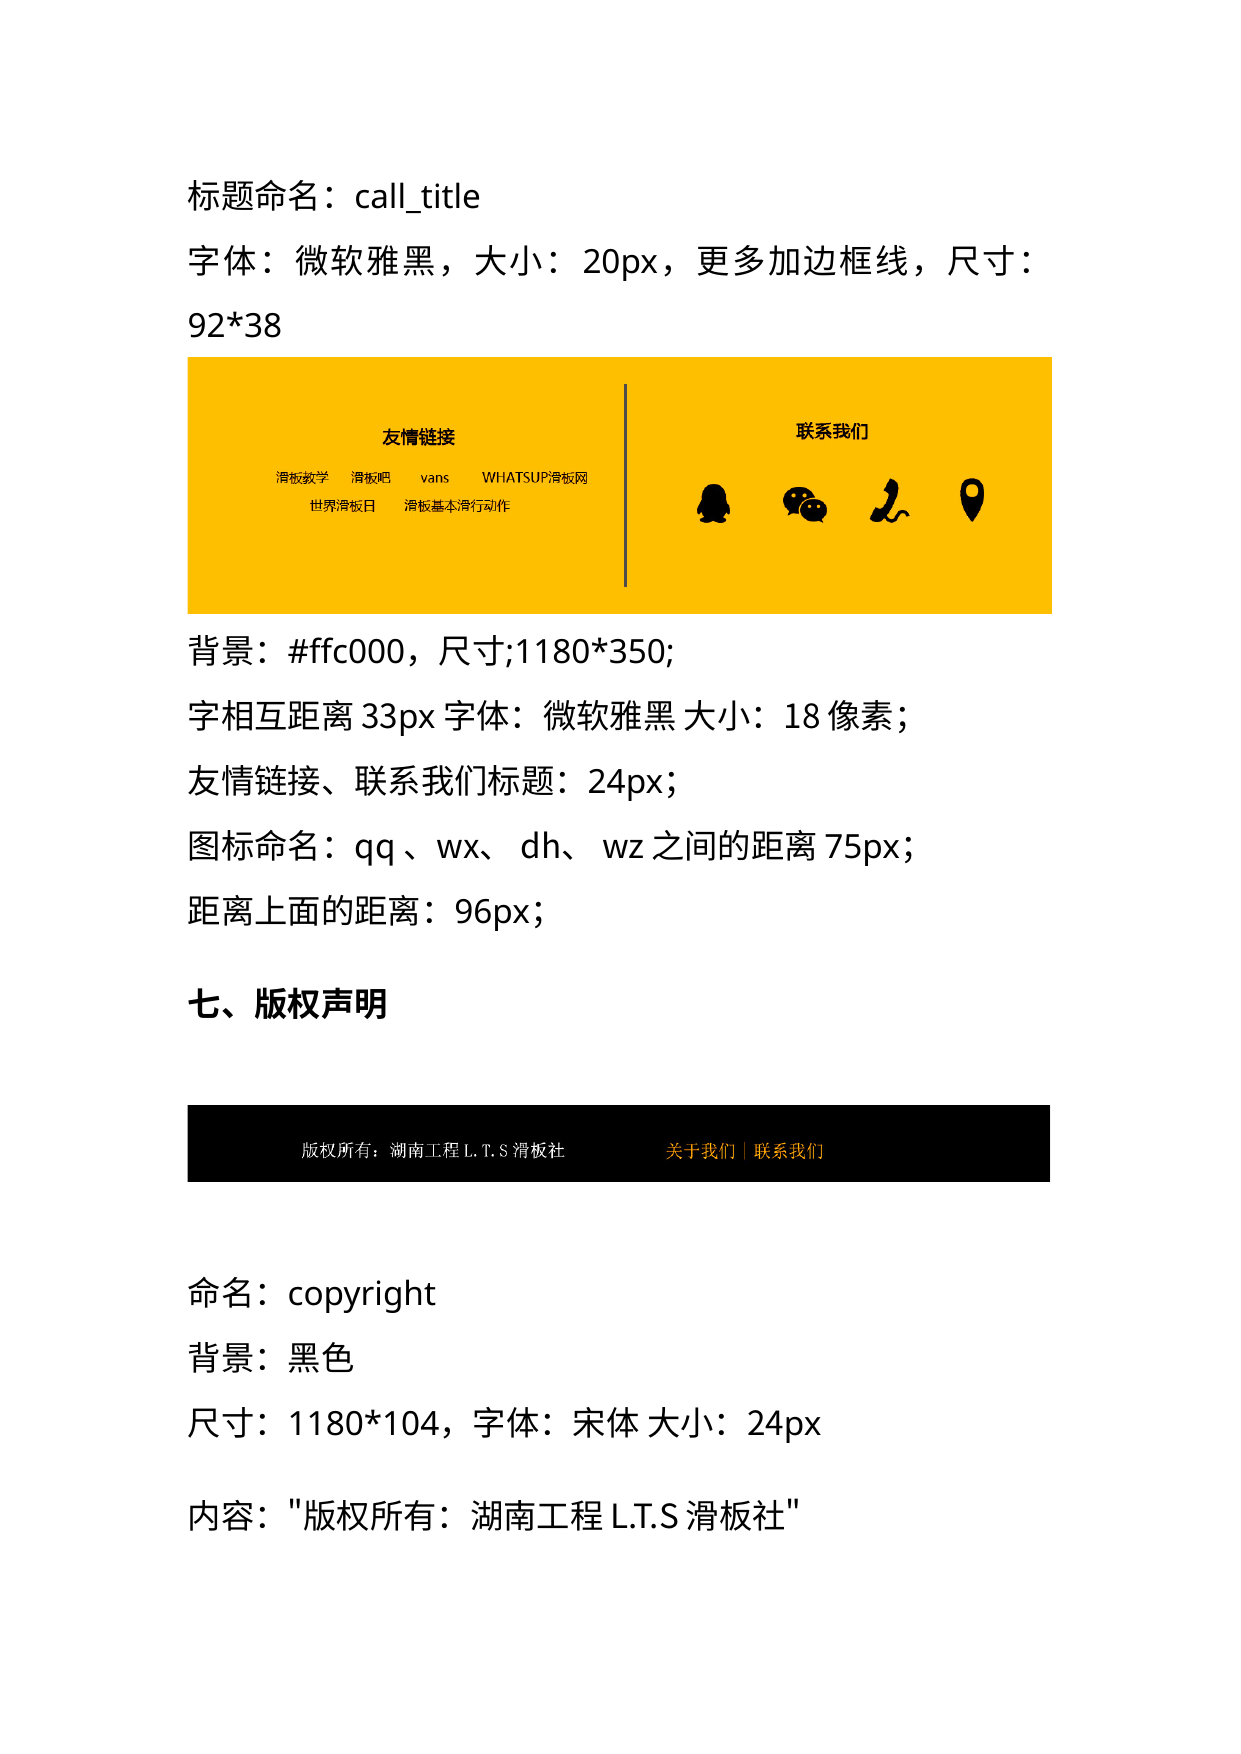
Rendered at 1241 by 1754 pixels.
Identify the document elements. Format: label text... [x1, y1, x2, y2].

list 图标命名：qq 、wx、 dh、 wz之间的距离75px； [187, 812, 1053, 877]
list 字相互距离33px 字体：微软雅黑 大小：18像素； [187, 682, 1053, 747]
picture [187, 1105, 1051, 1182]
list 友情链接、联系我们标题：24px； [187, 747, 1053, 812]
list 标题命名：call_title [187, 162, 1053, 227]
text 尺寸：1180*104，字体：宋体 大小：24px [187, 1388, 1053, 1453]
text 内容："版权所有：湖南工程L.T.S滑板社" [187, 1481, 1053, 1546]
subtitle 七、版权声明 [187, 969, 1053, 1034]
picture [187, 357, 1052, 614]
list 背景：#ffc000，尺寸;1180*350; [187, 617, 1053, 682]
list 背景：黑色 [187, 1323, 1053, 1388]
list 距离上面的距离：96px； [187, 877, 1053, 942]
list 字体：微软雅黑，大小：20px，更多加边框线，尺寸：92*38 [187, 227, 1053, 357]
